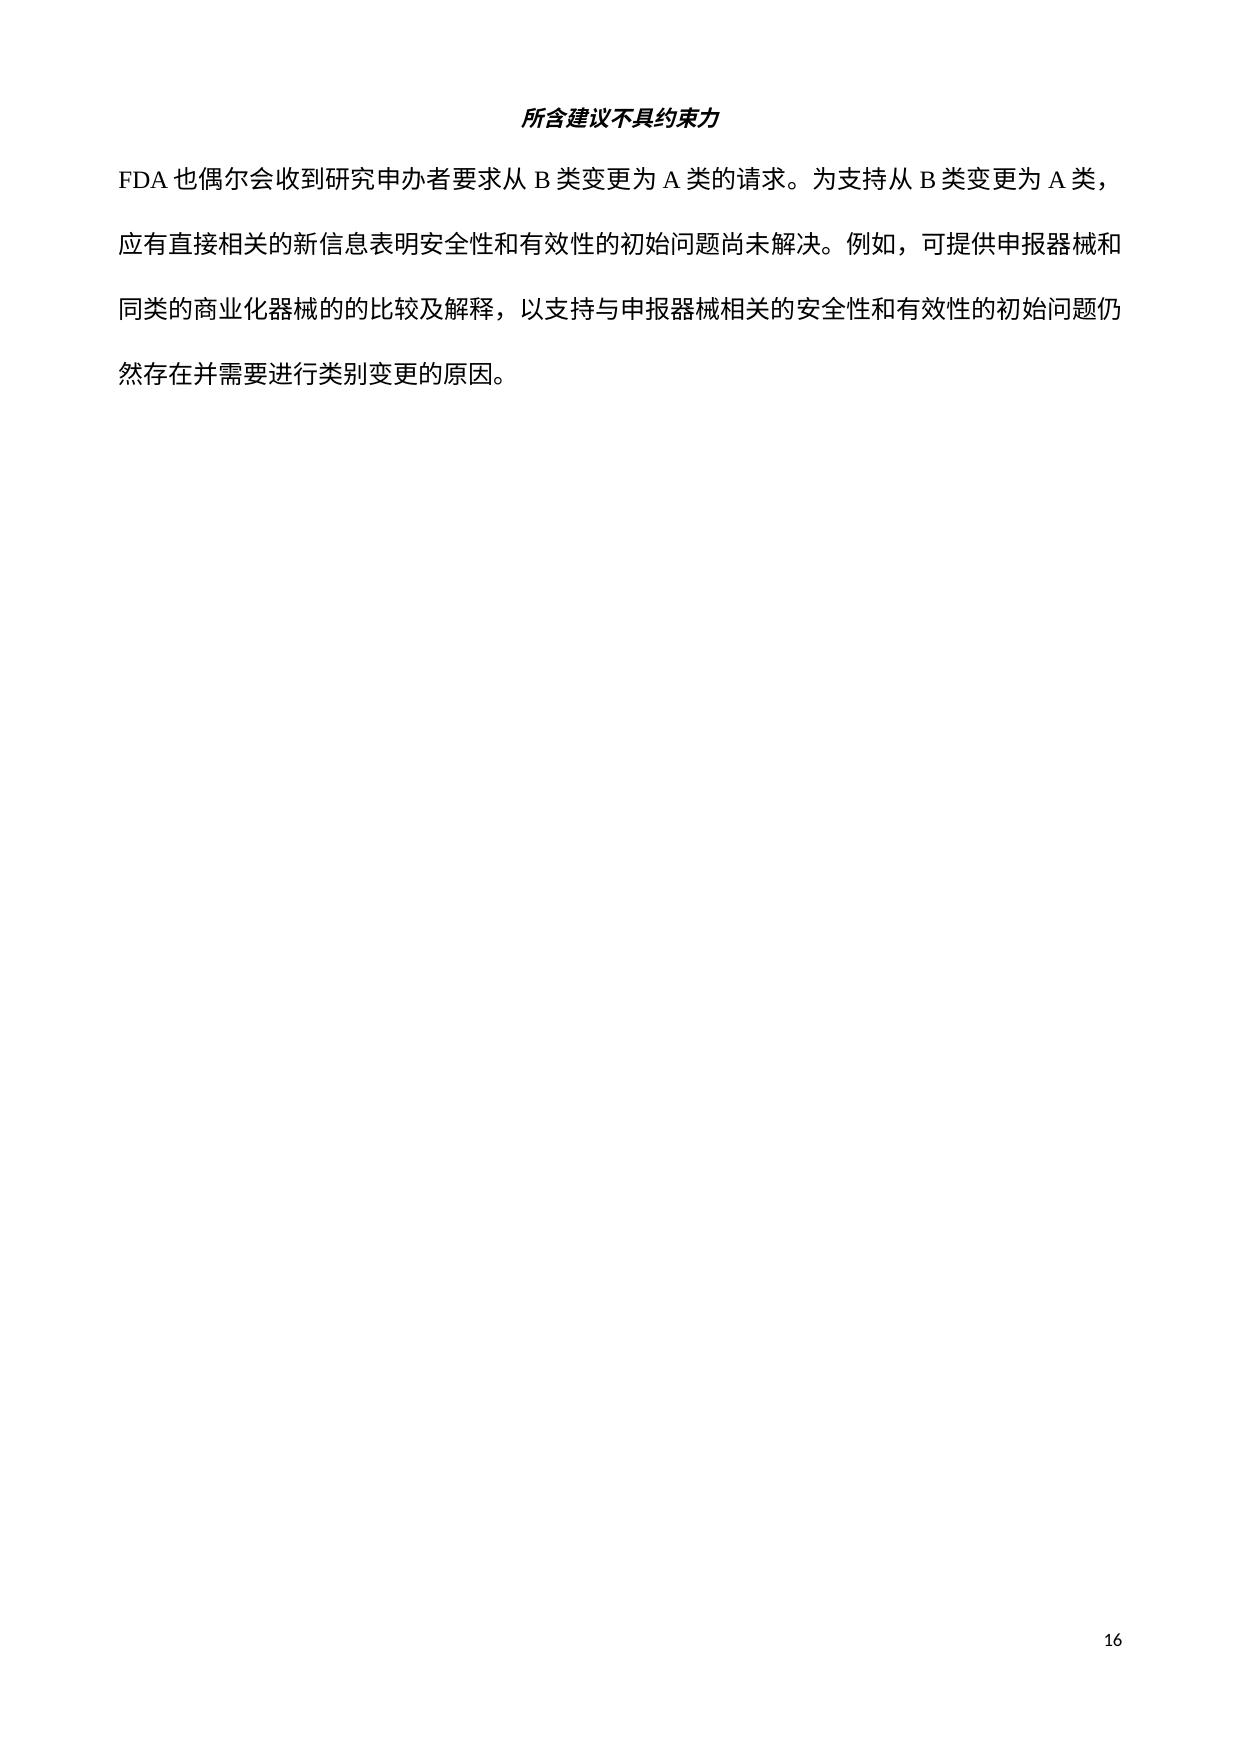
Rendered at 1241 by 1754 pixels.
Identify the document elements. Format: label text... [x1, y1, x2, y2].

text FDA也偶尔会收到研究申办者要求从B类变更为A类的请求。为支持从B类变更为A类，应有直接相关的新信息表明安全性和有效性的初始问题尚未解决。例如，可提供申报器械和同类的商业化器械的的比较及解释，以支持与申报器械相关的安全性和有效性的初始问题仍然存在并需要进行类别变更的原因。 [118, 145, 1122, 405]
